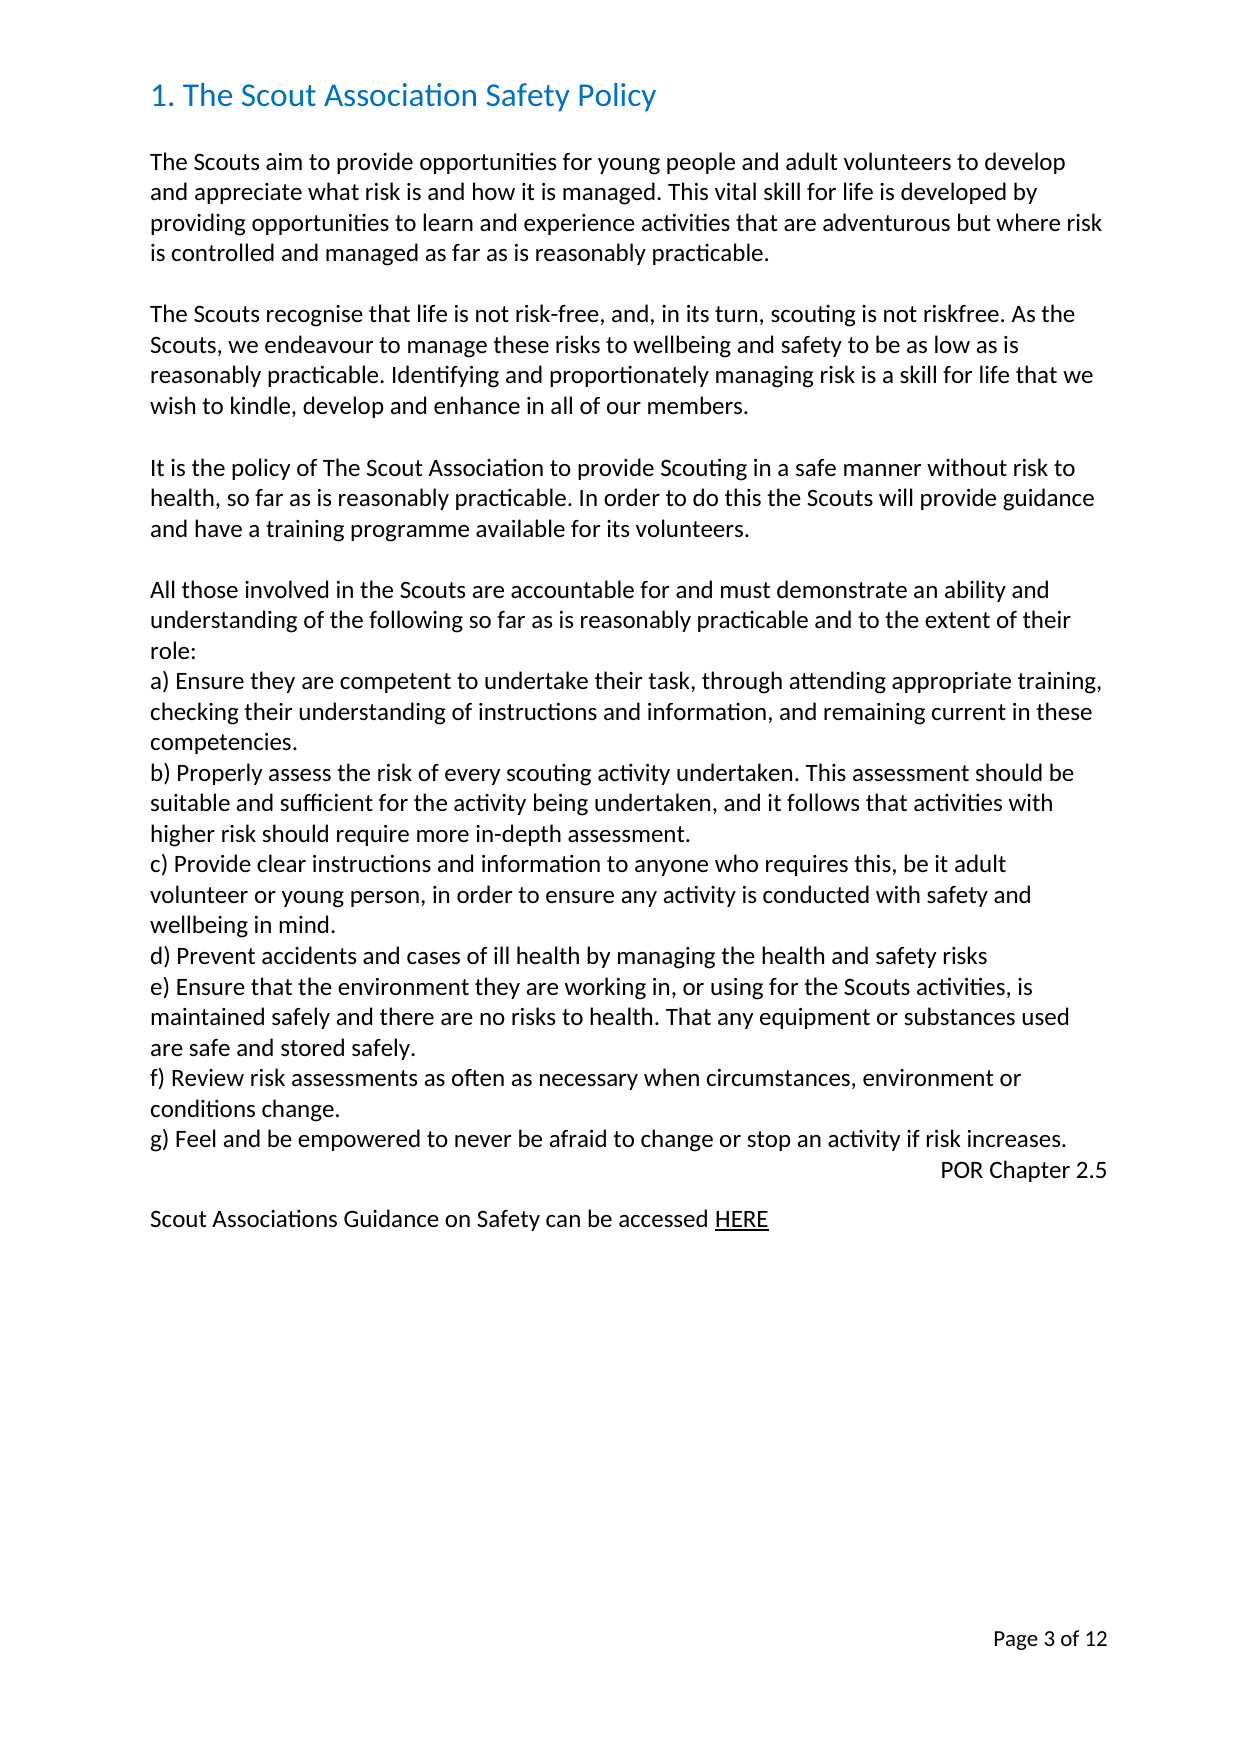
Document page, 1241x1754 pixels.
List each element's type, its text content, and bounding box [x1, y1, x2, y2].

text The Scouts aim to provide opportunities for young people and adult volunteers to develop and appreciate what risk is and how it is managed. This vital skill for life is developed by providing opportunities to learn and experience activities that are adventurous but where risk is controlled and managed as far as is reasonably practicable. [150, 146, 1107, 268]
text d) Prevent accidents and cases of ill health by managing the health and safety risks [150, 940, 1107, 971]
text 1. The Scout Association Safety Policy [150, 74, 1107, 114]
text a) Ensure they are competent to undertake their task, through attending appropriate training, checking their understanding of instructions and information, and remaining current in these competencies. [150, 665, 1107, 757]
text All those involved in the Scouts are accountable for and must demonstrate an ability and understanding of the following so far as is reasonably practicable and to the extent of their role: [150, 574, 1107, 665]
text e) Ensure that the environment they are working in, or using for the Scouts activities, is maintained safely and there are no risks to health. That any equipment or substances used are safe and stored safely. [150, 971, 1107, 1062]
text g) Feel and be empowered to never be afraid to change or stop an activity if risk increases. [150, 1123, 1107, 1154]
text b) Properly assess the risk of every scouting activity undertaken. This assessment should be suitable and sufficient for the activity being undertaken, and it follows that activities with higher risk should require more in-depth assessment. [150, 757, 1107, 848]
text c) Provide clear instructions and information to anyone who requires this, be it adult volunteer or young person, in order to ensure any activity is conducted with safety and wellbeing in mind. [150, 848, 1107, 940]
text POR Chapter 2.5 [150, 1154, 1107, 1184]
text Scout Associations Guidance on Safety can be accessed HERE [150, 1203, 1107, 1233]
text It is the policy of The Scout Association to provide Scouting in a safe manner without risk to health, so far as is reasonably practicable. In order to do this the Scouts will provide guidance and have a training programme available for its volunteers. [150, 452, 1107, 543]
text f) Review risk assessments as often as necessary when circumstances, environment or conditions change. [150, 1062, 1107, 1123]
text The Scouts recognise that life is not risk-free, and, in its turn, scouting is not riskfree. As the Scouts, we endeavour to manage these risks to wellbeing and safety to be as low as is reasonably practicable. Identifying and proportionately managing risk is a skill for life that we wish to kindle, develop and enhance in all of our members. [150, 298, 1107, 421]
